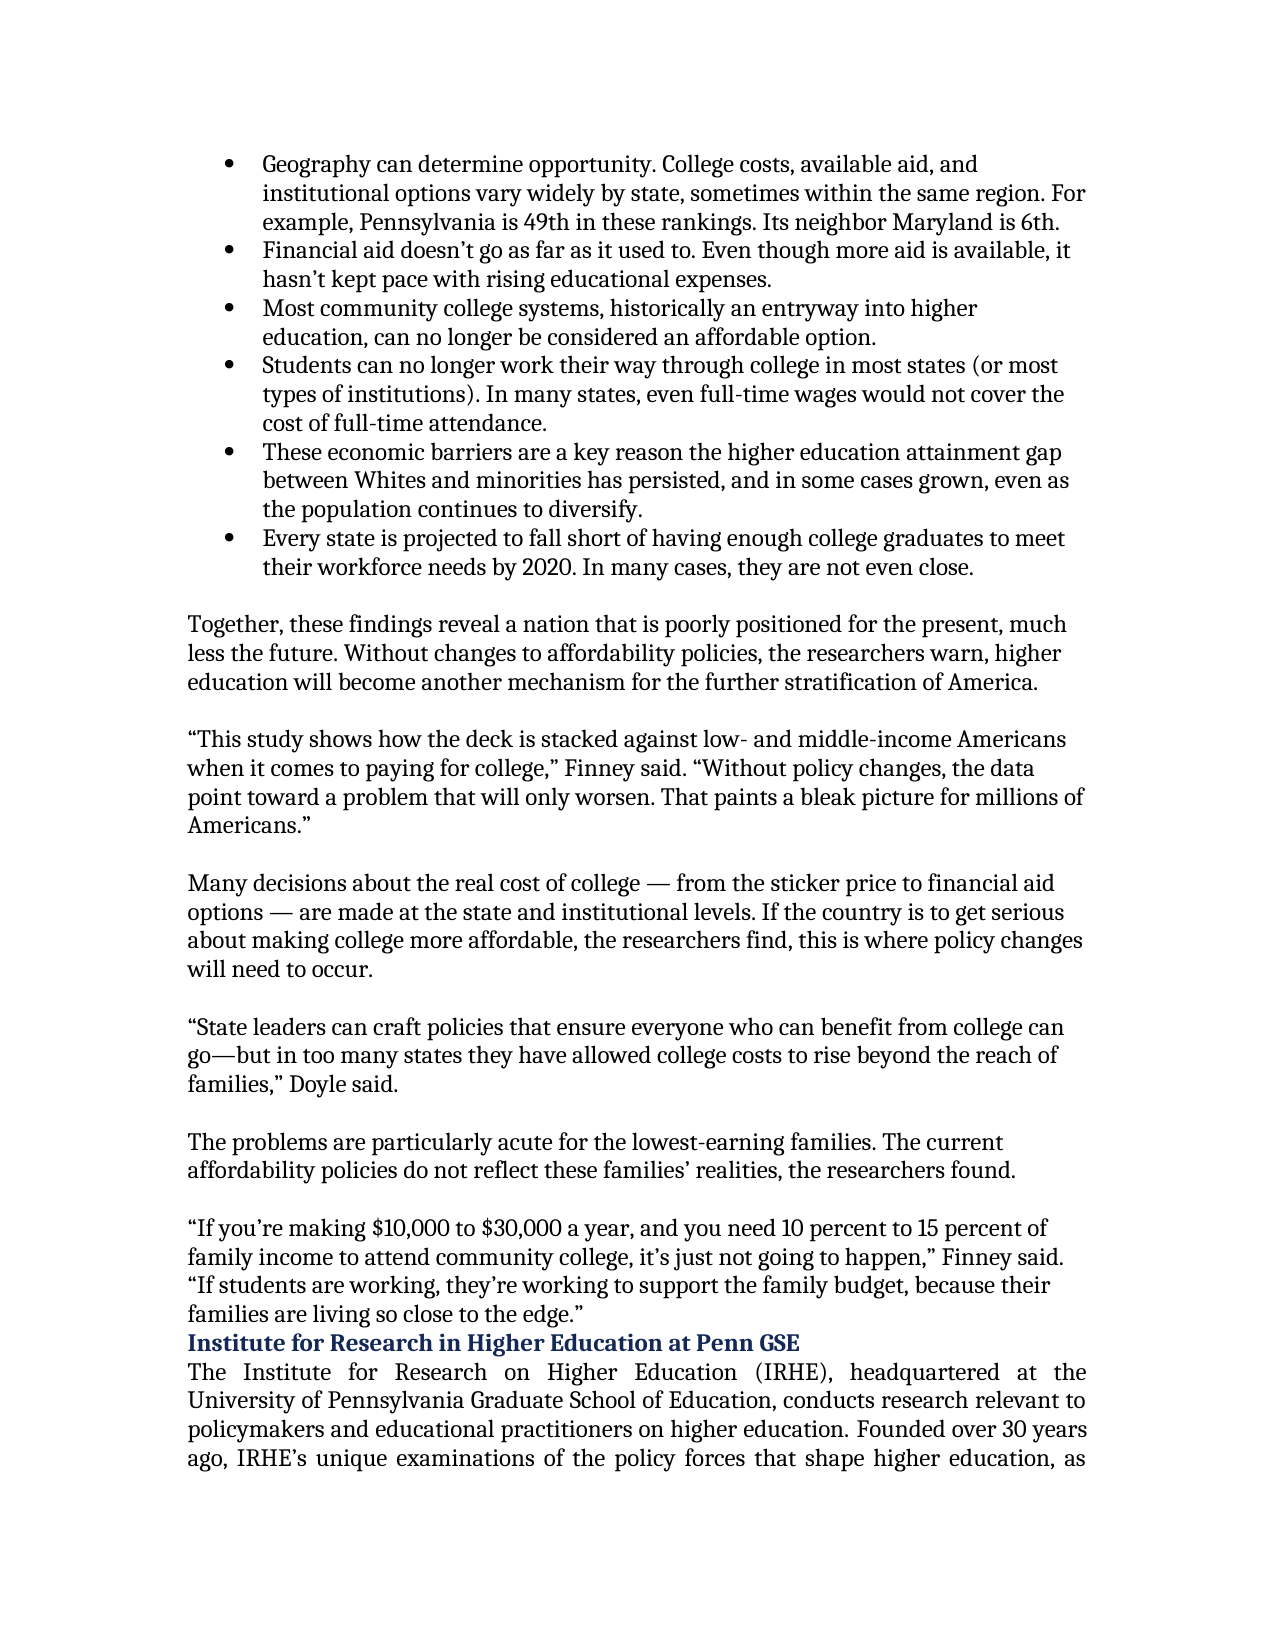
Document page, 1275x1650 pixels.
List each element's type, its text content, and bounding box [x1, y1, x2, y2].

text “This study shows how the deck is stacked against low- and middle-income Americans when it comes to paying for college,” Finney said. “Without policy changes, the data point toward a problem that will only worsen. That paints a bleak picture for millions of Americans.” [187, 725, 1087, 840]
text Many decisions about the real cost of college — from the sticker price to financial aid options — are made at the state and institutional levels. If the country is to get serious about making college more affordable, the researchers find, this is where policy changes will need to occur. [187, 869, 1087, 984]
list Financial aid doesn’t go as far as it used to. Even though more aid is available, it hasn’t kept pace with rising educational expenses. [225, 236, 1087, 294]
list Most community college systems, historically an entryway into higher education, can no longer be considered an affordable option. [225, 294, 1087, 351]
list Students can no longer work their way through college in most states (or most types of institutions). In many states, even full-time wages would not cover the cost of full-time attendance. [225, 351, 1087, 437]
text Together, these findings reveal a nation that is poorly positioned for the present, much less the future. Without changes to affordability policies, the researchers warn, higher education will become another mechanism for the further stratification of America. [187, 610, 1087, 696]
list Geography can determine opportunity. College costs, available aid, and institutional options vary widely by state, sometimes within the same region. For example, Pennsylvania is 49th in these rankings. Its neighbor Maryland is 6th. [225, 150, 1087, 236]
list Every state is projected to fall short of having enough college graduates to meet their workforce needs by 2020. In many cases, they are not even close. [225, 524, 1087, 581]
list These economic barriers are a key reason the higher education attainment gap between Whites and minorities has persisted, and in some cases grown, even as the population continues to diversify. [225, 437, 1087, 524]
text Institute for Research in Higher Education at Penn GSE [187, 1329, 1087, 1357]
text The problems are particularly acute for the lowest-earning families. The current affordability policies do not reflect these families’ realities, the researchers found. [187, 1127, 1087, 1185]
text “If you’re making $10,000 to $30,000 a year, and you need 10 percent to 15 percent of family income to attend community college, it’s just not going to happen,” Finney said. “If students are working, they’re working to support the family budget, because their families are living so close to the edge.” [187, 1214, 1087, 1329]
text “State leaders can craft policies that ensure everyone who can benefit from college can go—but in too many states they have allowed college costs to rise beyond the reach of families,” Doyle said. [187, 1012, 1087, 1099]
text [187, 1357, 1087, 1472]
